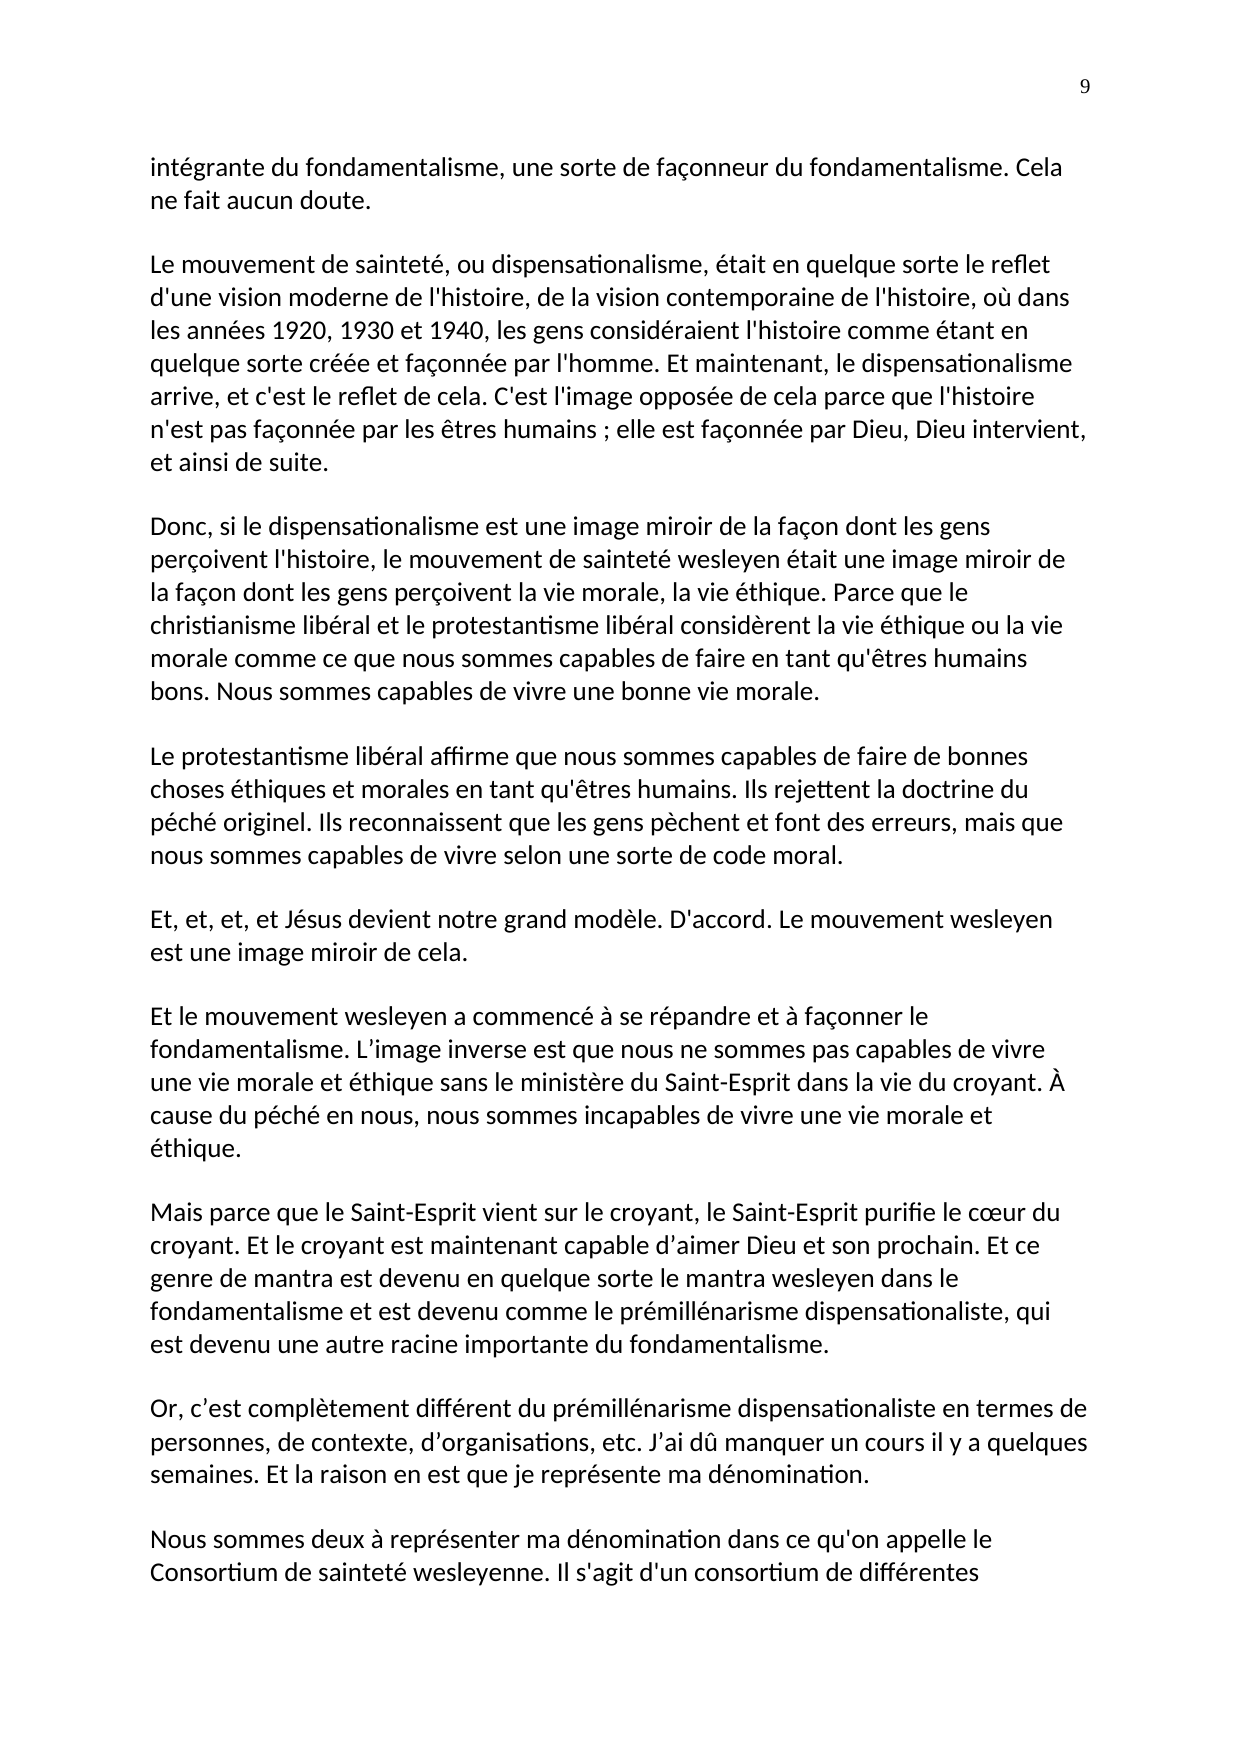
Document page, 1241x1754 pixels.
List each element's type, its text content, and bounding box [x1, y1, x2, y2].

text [150, 150, 1090, 216]
text Et, et, et, et Jésus devient notre grand modèle. D'accord. Le mouvement wesleyen est une image miroir de cela. [150, 902, 1090, 968]
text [150, 1522, 1090, 1588]
text Mais parce que le Saint-Esprit vient sur le croyant, le Saint-Esprit purifie le cœur du croyant. Et le croyant est maintenant capable d’aimer Dieu et son prochain. Et ce genre de mantra est devenu en quelque sorte le mantra wesleyen dans le fondamentalisme et est devenu comme le prémillénarisme dispensationaliste, qui est devenu une autre racine importante du fondamentalisme. [150, 1195, 1090, 1361]
text Le protestantisme libéral affirme que nous sommes capables de faire de bonnes choses éthiques et morales en tant qu'êtres humains. Ils rejettent la doctrine du péché originel. Ils reconnaissent que les gens pèchent et font des erreurs, mais que nous sommes capables de vivre selon une sorte de code moral. [150, 739, 1090, 871]
text Et le mouvement wesleyen a commencé à se répandre et à façonner le fondamentalisme. L’image inverse est que nous ne sommes pas capables de vivre une vie morale et éthique sans le ministère du Saint-Esprit dans la vie du croyant. À cause du péché en nous, nous sommes incapables de vivre une vie morale et éthique. [150, 999, 1090, 1164]
text Donc, si le dispensationalisme est une image miroir de la façon dont les gens perçoivent l'histoire, le mouvement de sainteté wesleyen était une image miroir de la façon dont les gens perçoivent la vie morale, la vie éthique. Parce que le christianisme libéral et le protestantisme libéral considèrent la vie éthique ou la vie morale comme ce que nous sommes capables de faire en tant qu'êtres humains bons. Nous sommes capables de vivre une bonne vie morale. [150, 509, 1090, 708]
text Le mouvement de sainteté, ou dispensationalisme, était en quelque sorte le reflet d'une vision moderne de l'histoire, de la vision contemporaine de l'histoire, où dans les années 1920, 1930 et 1940, les gens considéraient l'histoire comme étant en quelque sorte créée et façonnée par l'homme. Et maintenant, le dispensationalisme arrive, et c'est le reflet de cela. C'est l'image opposée de cela parce que l'histoire n'est pas façonnée par les êtres humains ; elle est façonnée par Dieu, Dieu intervient, et ainsi de suite. [150, 247, 1090, 478]
text Or, c’est complètement différent du prémillénarisme dispensationaliste en termes de personnes, de contexte, d’organisations, etc. J’ai dû manquer un cours il y a quelques semaines. Et la raison en est que je représente ma dénomination. [150, 1392, 1090, 1491]
